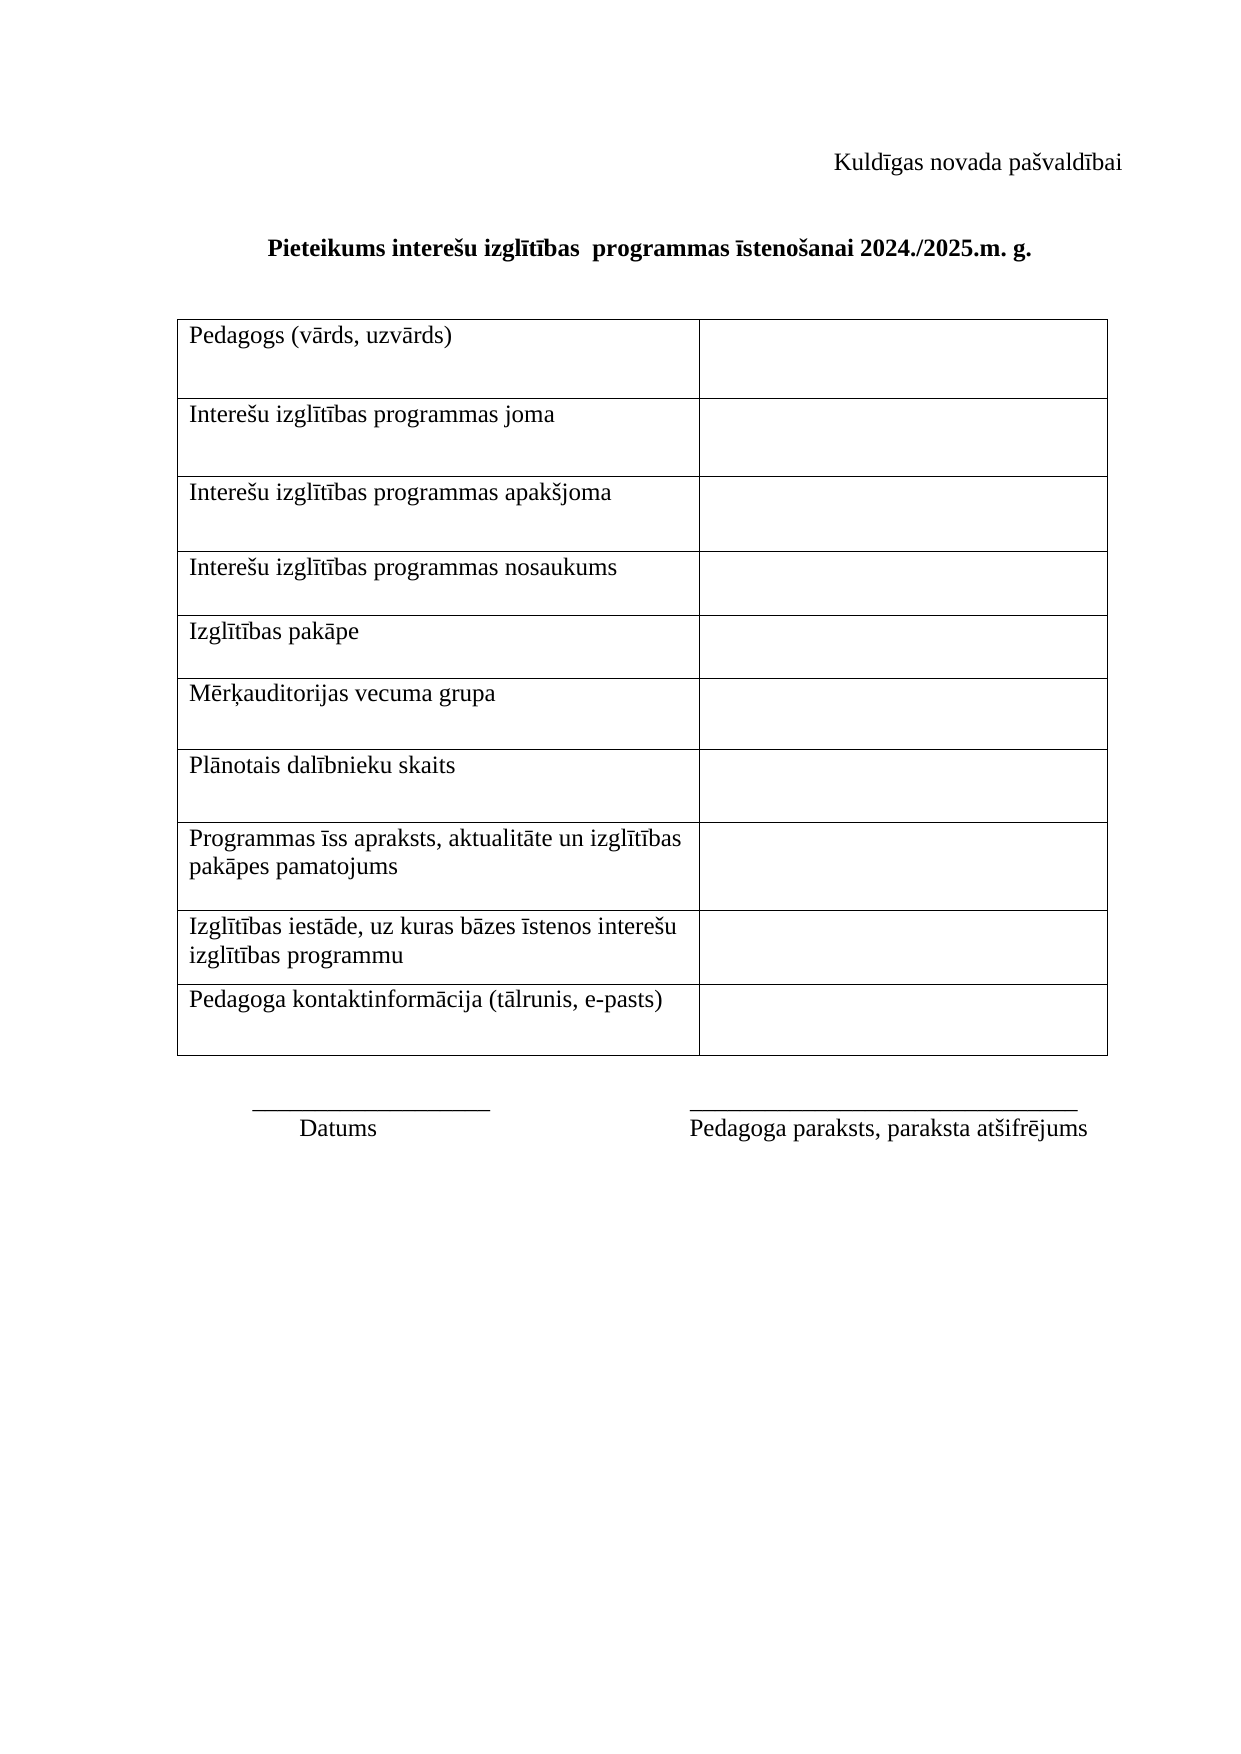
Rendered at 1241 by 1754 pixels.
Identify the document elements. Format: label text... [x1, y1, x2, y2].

table_cell [700, 477, 1107, 551]
table_cell [700, 399, 1107, 476]
table_cell [700, 552, 1107, 615]
table_cell Izglītības pakāpe [178, 616, 699, 677]
table_cell Pedagoga kontaktinformācija (tālrunis, e-pasts) [178, 985, 699, 1055]
table_cell Interešu izglītības programmas joma [178, 399, 699, 476]
table_cell Interešu izglītības programmas apakšjoma [178, 477, 699, 551]
table_cell Plānotais dalībnieku skaits [178, 750, 699, 822]
table_cell Programmas īss apraksts, aktualitāte un izglītības pakāpes pamatojums [178, 823, 699, 910]
table_cell [700, 985, 1107, 1055]
table_cell Interešu izglītības programmas nosaukums [178, 552, 699, 615]
table_cell [700, 679, 1107, 749]
text ___________________ _______________________________ [252, 1085, 1122, 1113]
text Pieteikums interešu izglītības programmas īstenošanai 2024./2025.m. g. [177, 233, 1122, 262]
table_cell Mērķauditorijas vecuma grupa [178, 679, 699, 749]
table_header [700, 320, 1107, 398]
table_cell [700, 911, 1107, 983]
table_cell [700, 750, 1107, 822]
table_cell [700, 616, 1107, 677]
text Kuldīgas novada pašvaldībai [177, 147, 1122, 176]
table_cell Izglītības iestāde, uz kuras bāzes īstenos interešu izglītības programmu [178, 911, 699, 983]
text Datums Pedagoga paraksts, paraksta atšifrējums [177, 1113, 1122, 1142]
table_cell [700, 823, 1107, 910]
table_header Pedagogs (vārds, uzvārds) [178, 320, 699, 398]
